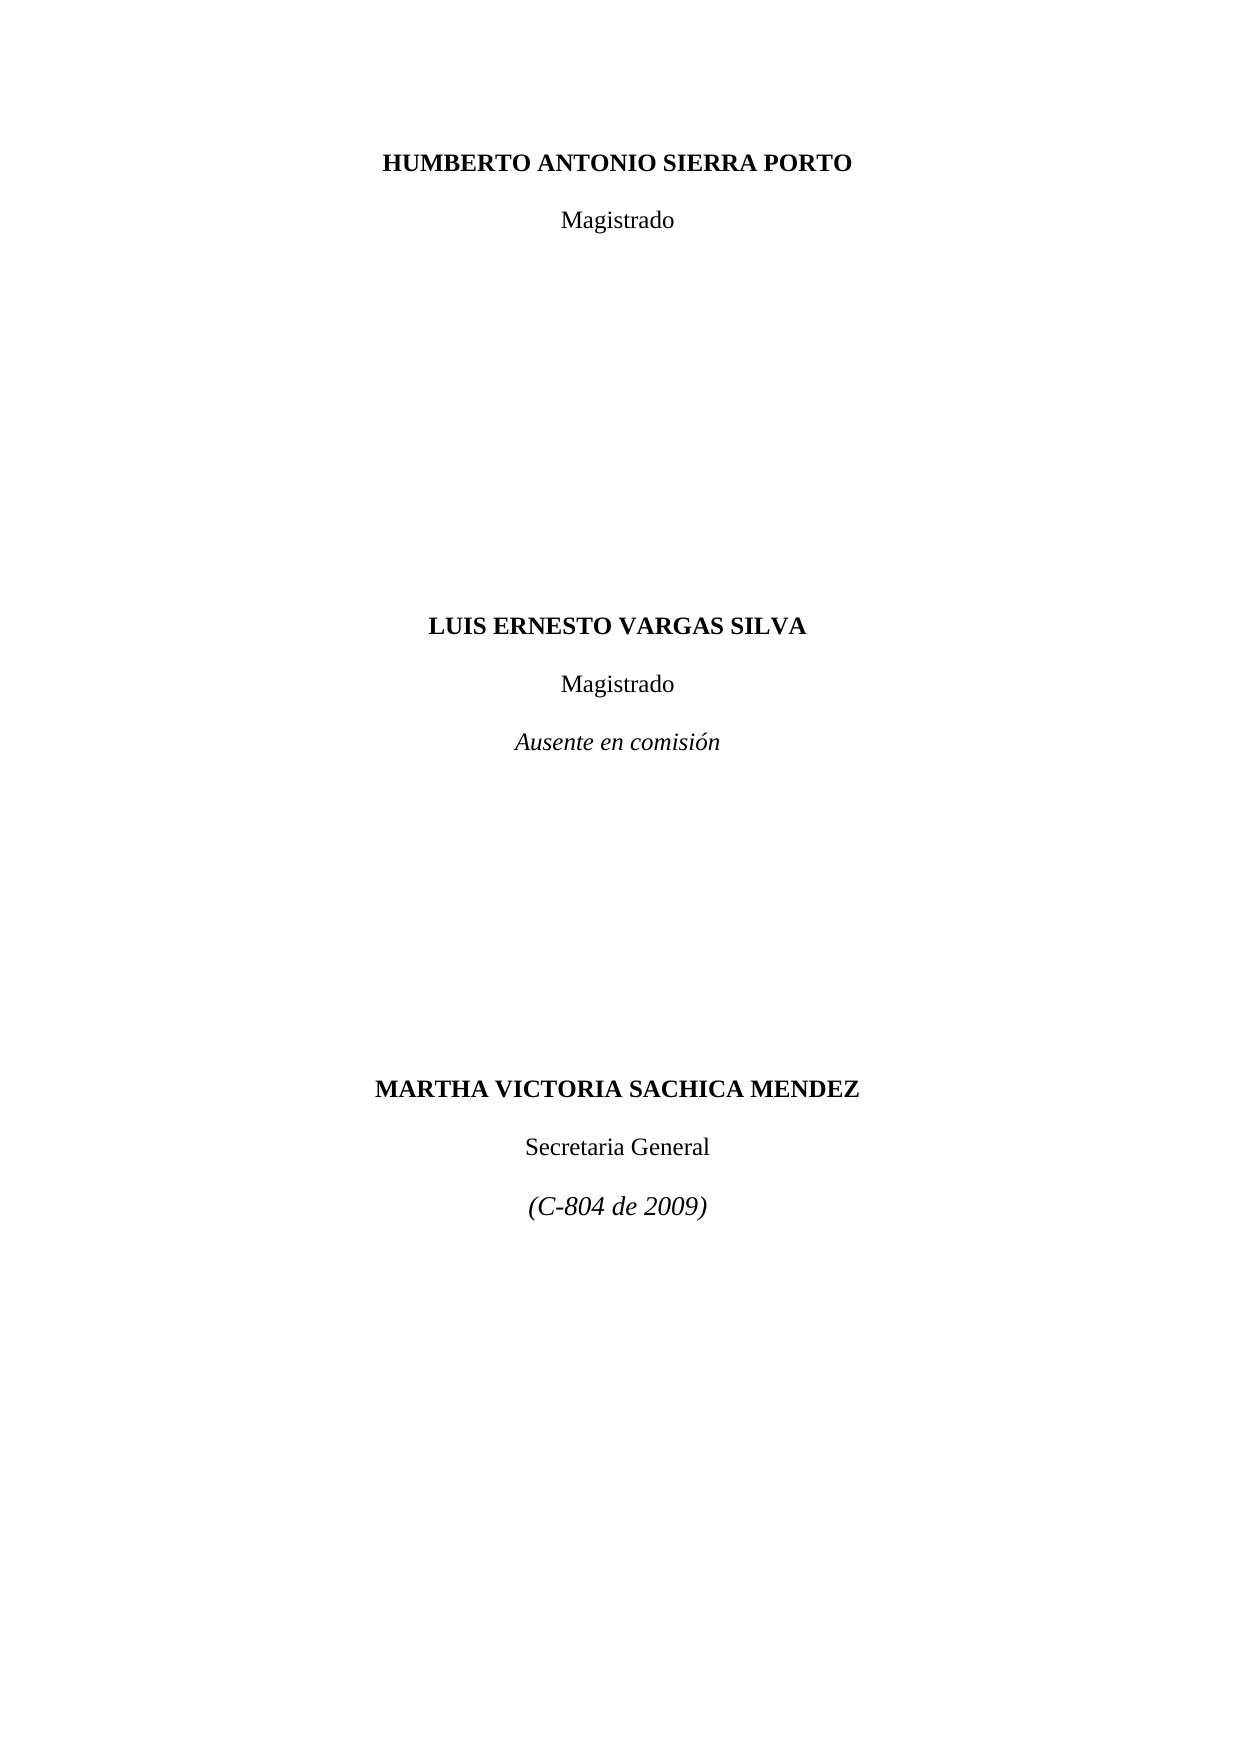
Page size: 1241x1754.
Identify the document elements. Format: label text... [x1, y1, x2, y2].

text Magistrado [177, 669, 1058, 698]
text Magistrado [177, 206, 1058, 234]
text MARTHA VICTORIA SACHICA MENDEZ [177, 1074, 1058, 1103]
text Secretaria General [177, 1132, 1058, 1161]
text Ausente en comisión [177, 727, 1058, 756]
text LUIS ERNESTO VARGAS SILVA [177, 611, 1058, 640]
text HUMBERTO ANTONIO SIERRA PORTO [177, 148, 1058, 176]
text (C-804 de 2009) [177, 1190, 1058, 1221]
